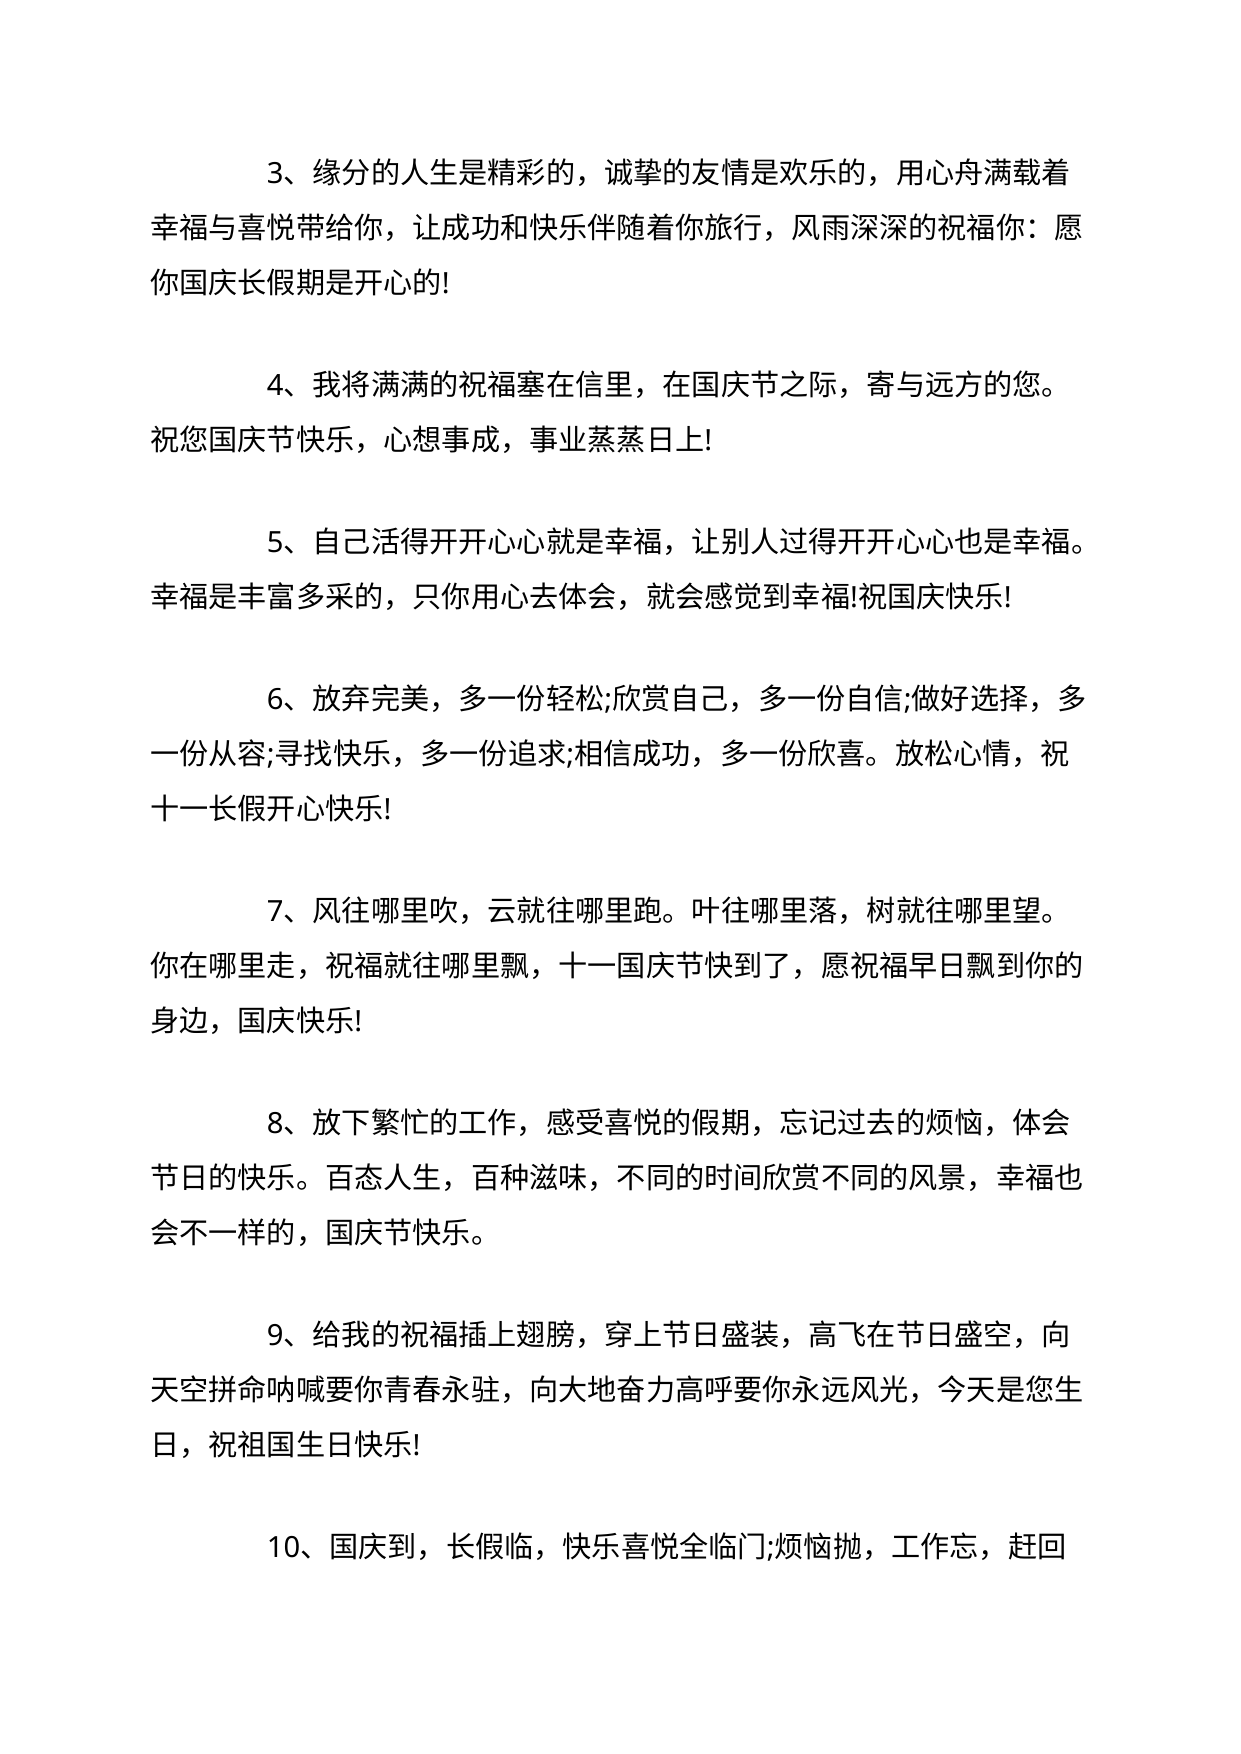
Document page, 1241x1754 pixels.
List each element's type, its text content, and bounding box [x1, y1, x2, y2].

text 9、给我的祝福插上翅膀，穿上节日盛装，高飞在节日盛空，向天空拼命呐喊要你青春永驻，向大地奋力高呼要你永远风光，今天是您生日，祝祖国生日快乐! [150, 1311, 1090, 1464]
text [150, 1523, 1090, 1566]
text 5、自己活得开开心心就是幸福，让别人过得开开心心也是幸福。幸福是丰富多采的，只你用心去体会，就会感觉到幸福!祝国庆快乐! [150, 519, 1090, 616]
text 7、风往哪里吹，云就往哪里跑。叶往哪里落，树就往哪里望。你在哪里走，祝福就往哪里飘，十一国庆节快到了，愿祝福早日飘到你的身边，国庆快乐! [150, 888, 1090, 1040]
text 4、我将满满的祝福塞在信里，在国庆节之际，寄与远方的您。祝您国庆节快乐，心想事成，事业蒸蒸日上! [150, 362, 1090, 459]
text 6、放弃完美，多一份轻松;欣赏自己，多一份自信;做好选择，多一份从容;寻找快乐，多一份追求;相信成功，多一份欣喜。放松心情，祝十一长假开心快乐! [150, 676, 1090, 828]
text 8、放下繁忙的工作，感受喜悦的假期，忘记过去的烦恼，体会节日的快乐。百态人生，百种滋味，不同的时间欣赏不同的风景，幸福也会不一样的，国庆节快乐。 [150, 1100, 1090, 1252]
text 3、缘分的人生是精彩的，诚挚的友情是欢乐的，用心舟满载着幸福与喜悦带给你，让成功和快乐伴随着你旅行，风雨深深的祝福你：愿你国庆长假期是开心的! [150, 150, 1090, 302]
